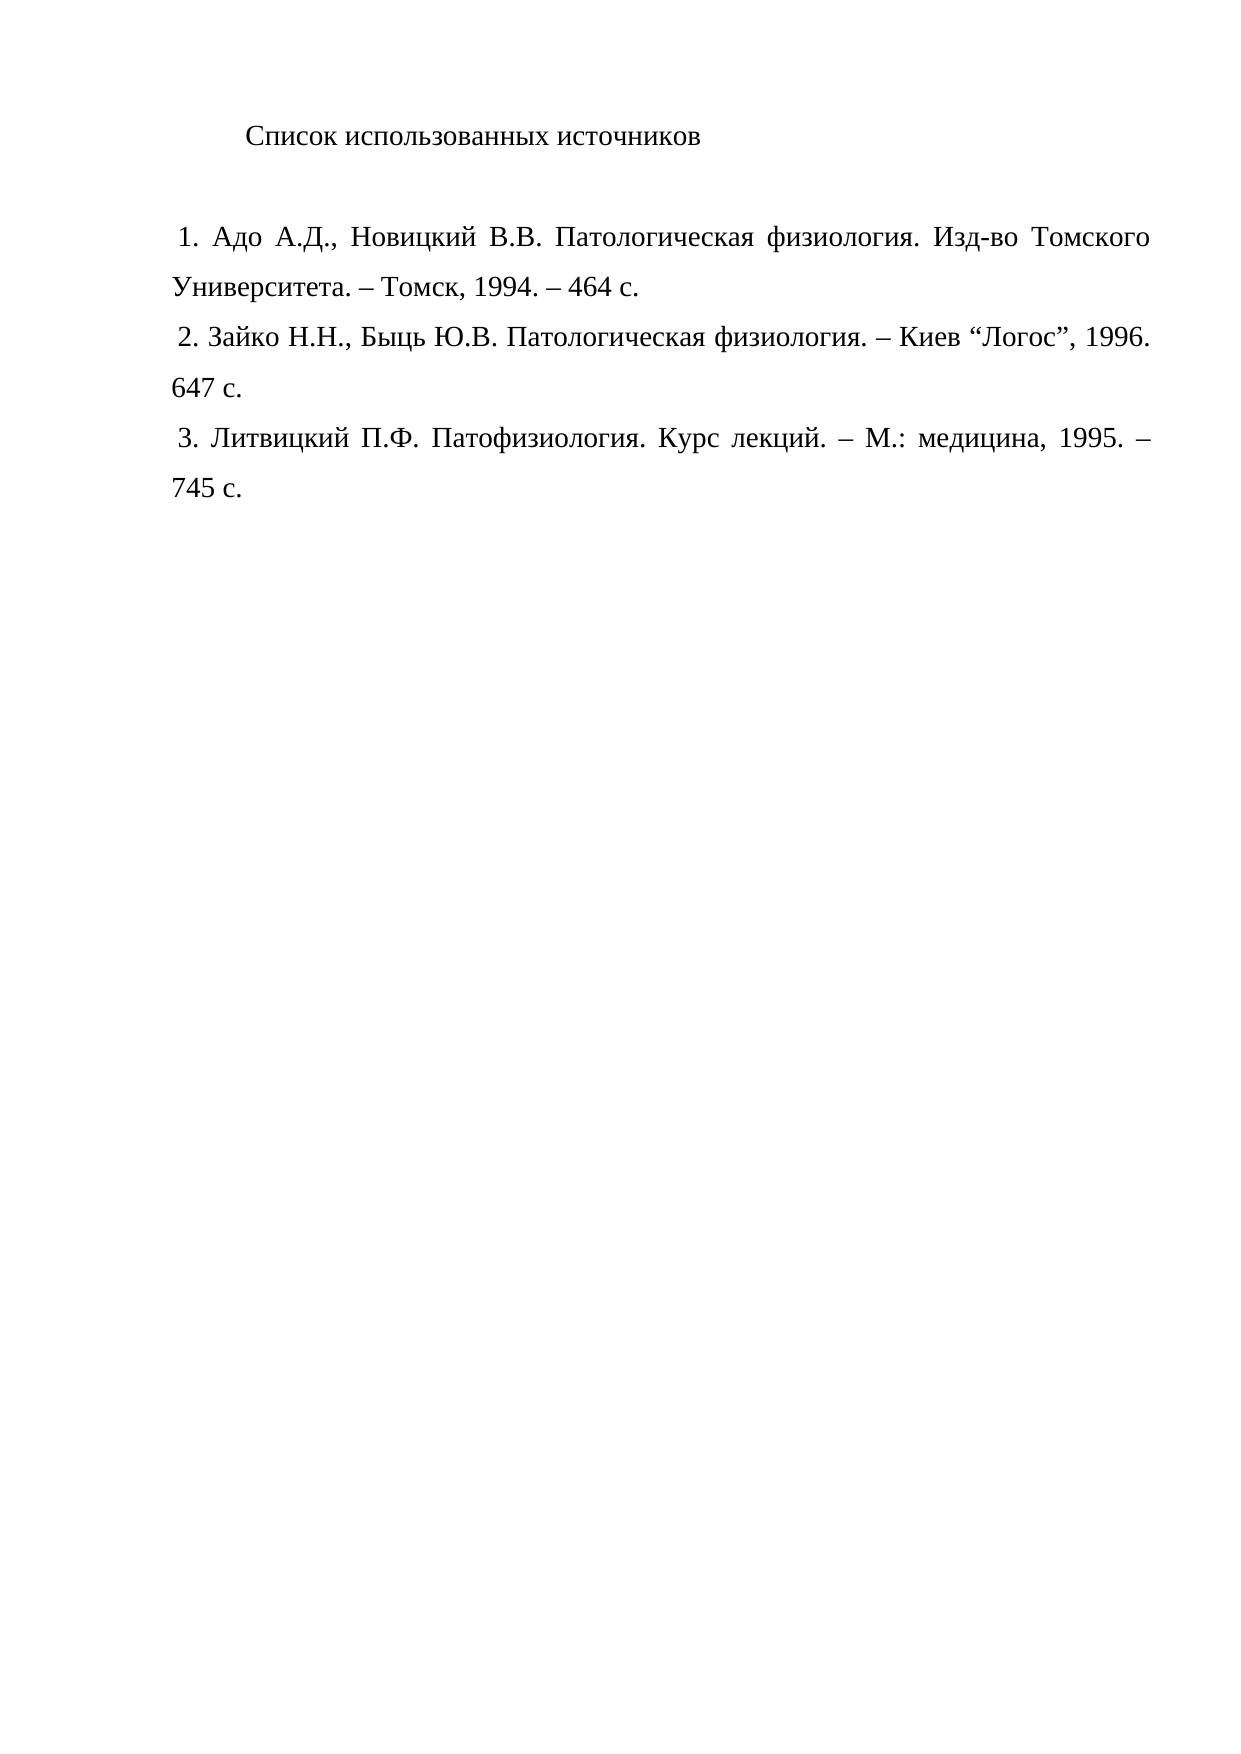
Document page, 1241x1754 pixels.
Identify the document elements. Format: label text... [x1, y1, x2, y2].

text 1. Адо А.Д., Новицкий В.В. Патологическая физиология. Изд-во Томского Университета. – Томск, 1994. – 464 с. [171, 219, 1152, 303]
text 3. Литвицкий П.Ф. Патофизиология. Курс лекций. – М.: медицина, 1995. – 745 с. [171, 420, 1152, 504]
text 2. Зайко Н.Н., Быць Ю.В. Патологическая физиология. – Киев “Логос”, 1996. 647 с. [171, 319, 1152, 403]
text Список использованных источников [171, 118, 1152, 152]
